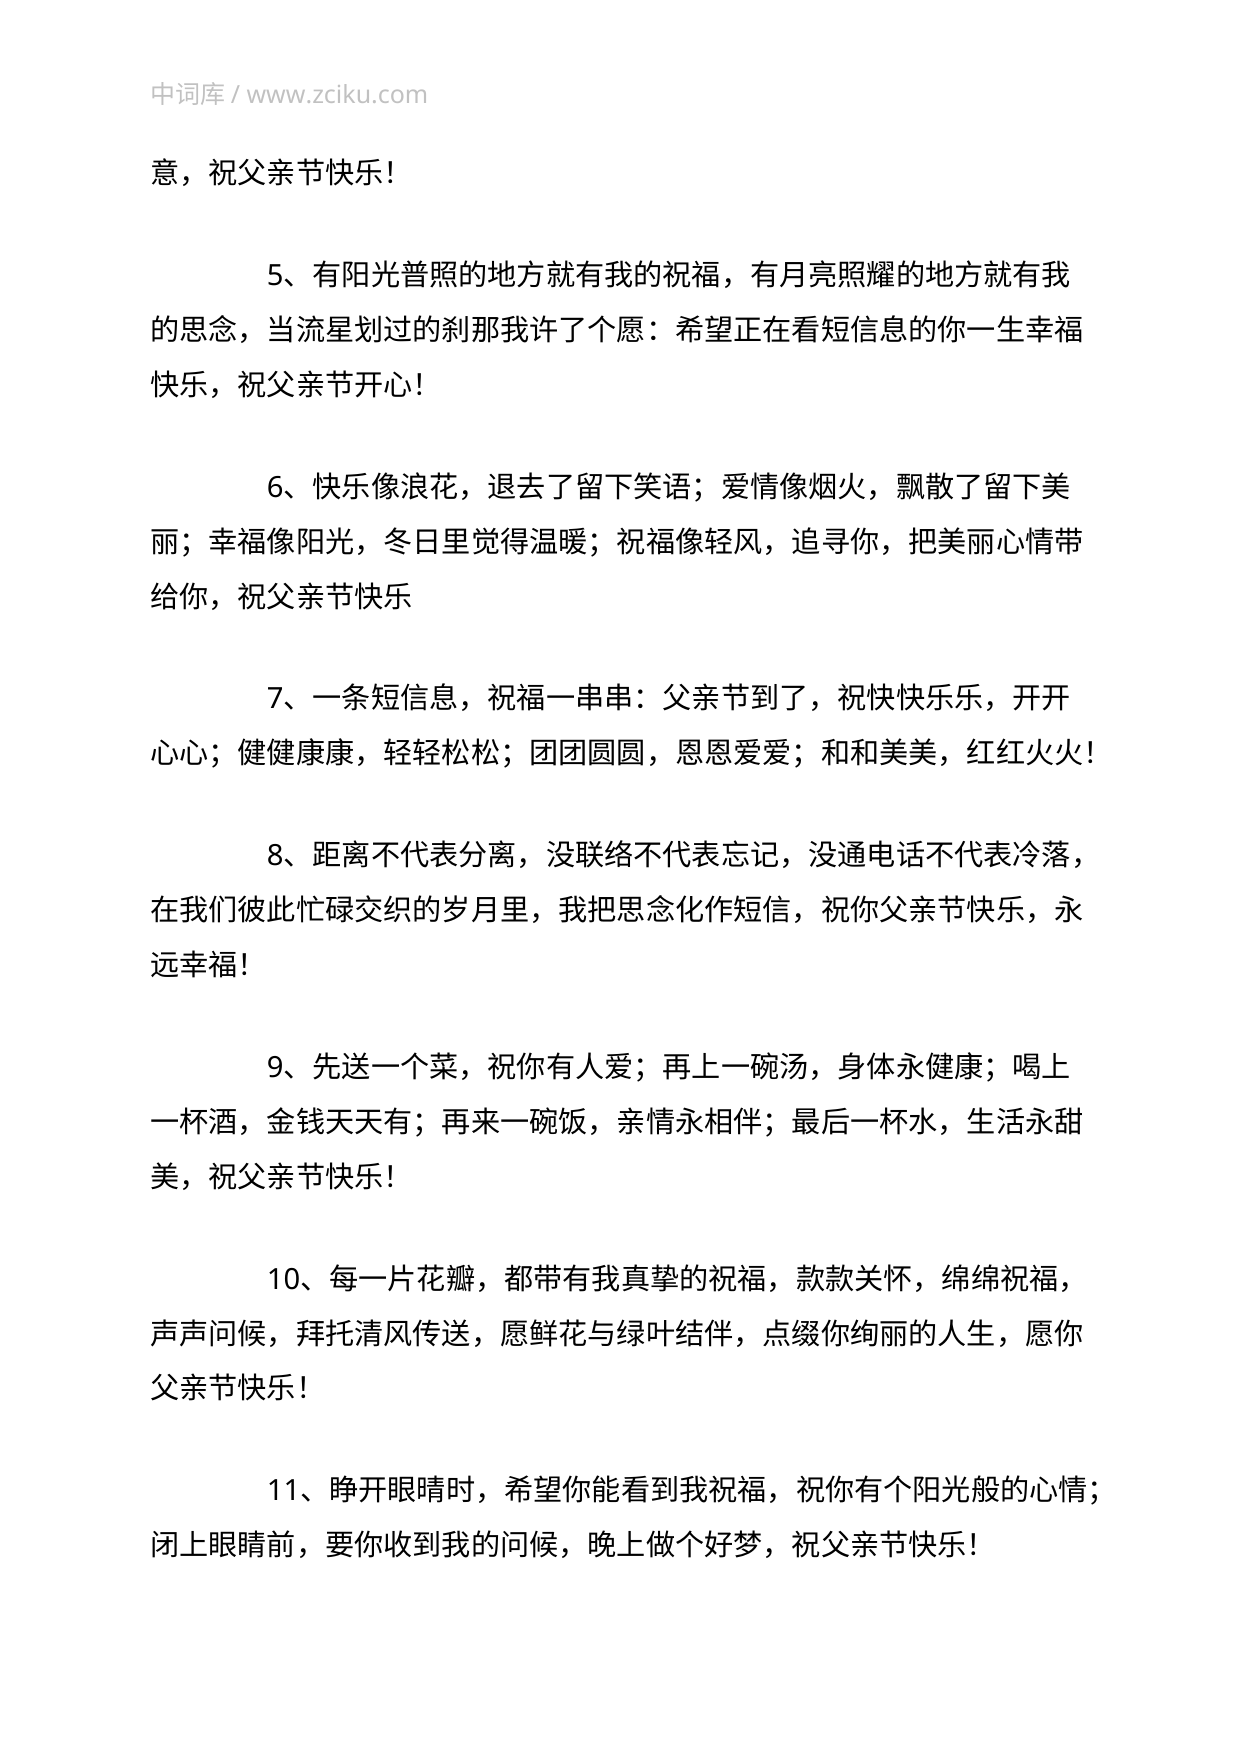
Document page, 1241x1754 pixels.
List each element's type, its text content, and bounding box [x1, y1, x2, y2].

text 8、距离不代表分离，没联络不代表忘记，没通电话不代表冷落，在我们彼此忙碌交织的岁月里，我把思念化作短信，祝你父亲节快乐，永远幸福！ [150, 832, 1090, 984]
text 10、每一片花瓣，都带有我真挚的祝福，款款关怀，绵绵祝福，声声问候，拜托清风传送，愿鲜花与绿叶结伴，点缀你绚丽的人生，愿你父亲节快乐！ [150, 1255, 1090, 1407]
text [150, 150, 1090, 192]
text 9、先送一个菜，祝你有人爱；再上一碗汤，身体永健康；喝上一杯酒，金钱天天有；再来一碗饭，亲情永相伴；最后一杯水，生活永甜美，祝父亲节快乐！ [150, 1043, 1090, 1196]
text 5、有阳光普照的地方就有我的祝福，有月亮照耀的地方就有我的思念，当流星划过的刹那我许了个愿：希望正在看短信息的你一生幸福快乐，祝父亲节开心！ [150, 252, 1090, 404]
text 6、快乐像浪花，退去了留下笑语；爱情像烟火，飘散了留下美丽；幸福像阳光，冬日里觉得温暖；祝福像轻风，追寻你，把美丽心情带给你，祝父亲节快乐 [150, 463, 1090, 616]
text 11、睁开眼晴时，希望你能看到我祝福，祝你有个阳光般的心情；闭上眼睛前，要你收到我的问候，晚上做个好梦，祝父亲节快乐！ [150, 1467, 1090, 1564]
text 7、一条短信息，祝福一串串：父亲节到了，祝快快乐乐，开开心心；健健康康，轻轻松松；团团圆圆，恩恩爱爱；和和美美，红红火火！ [150, 675, 1090, 772]
